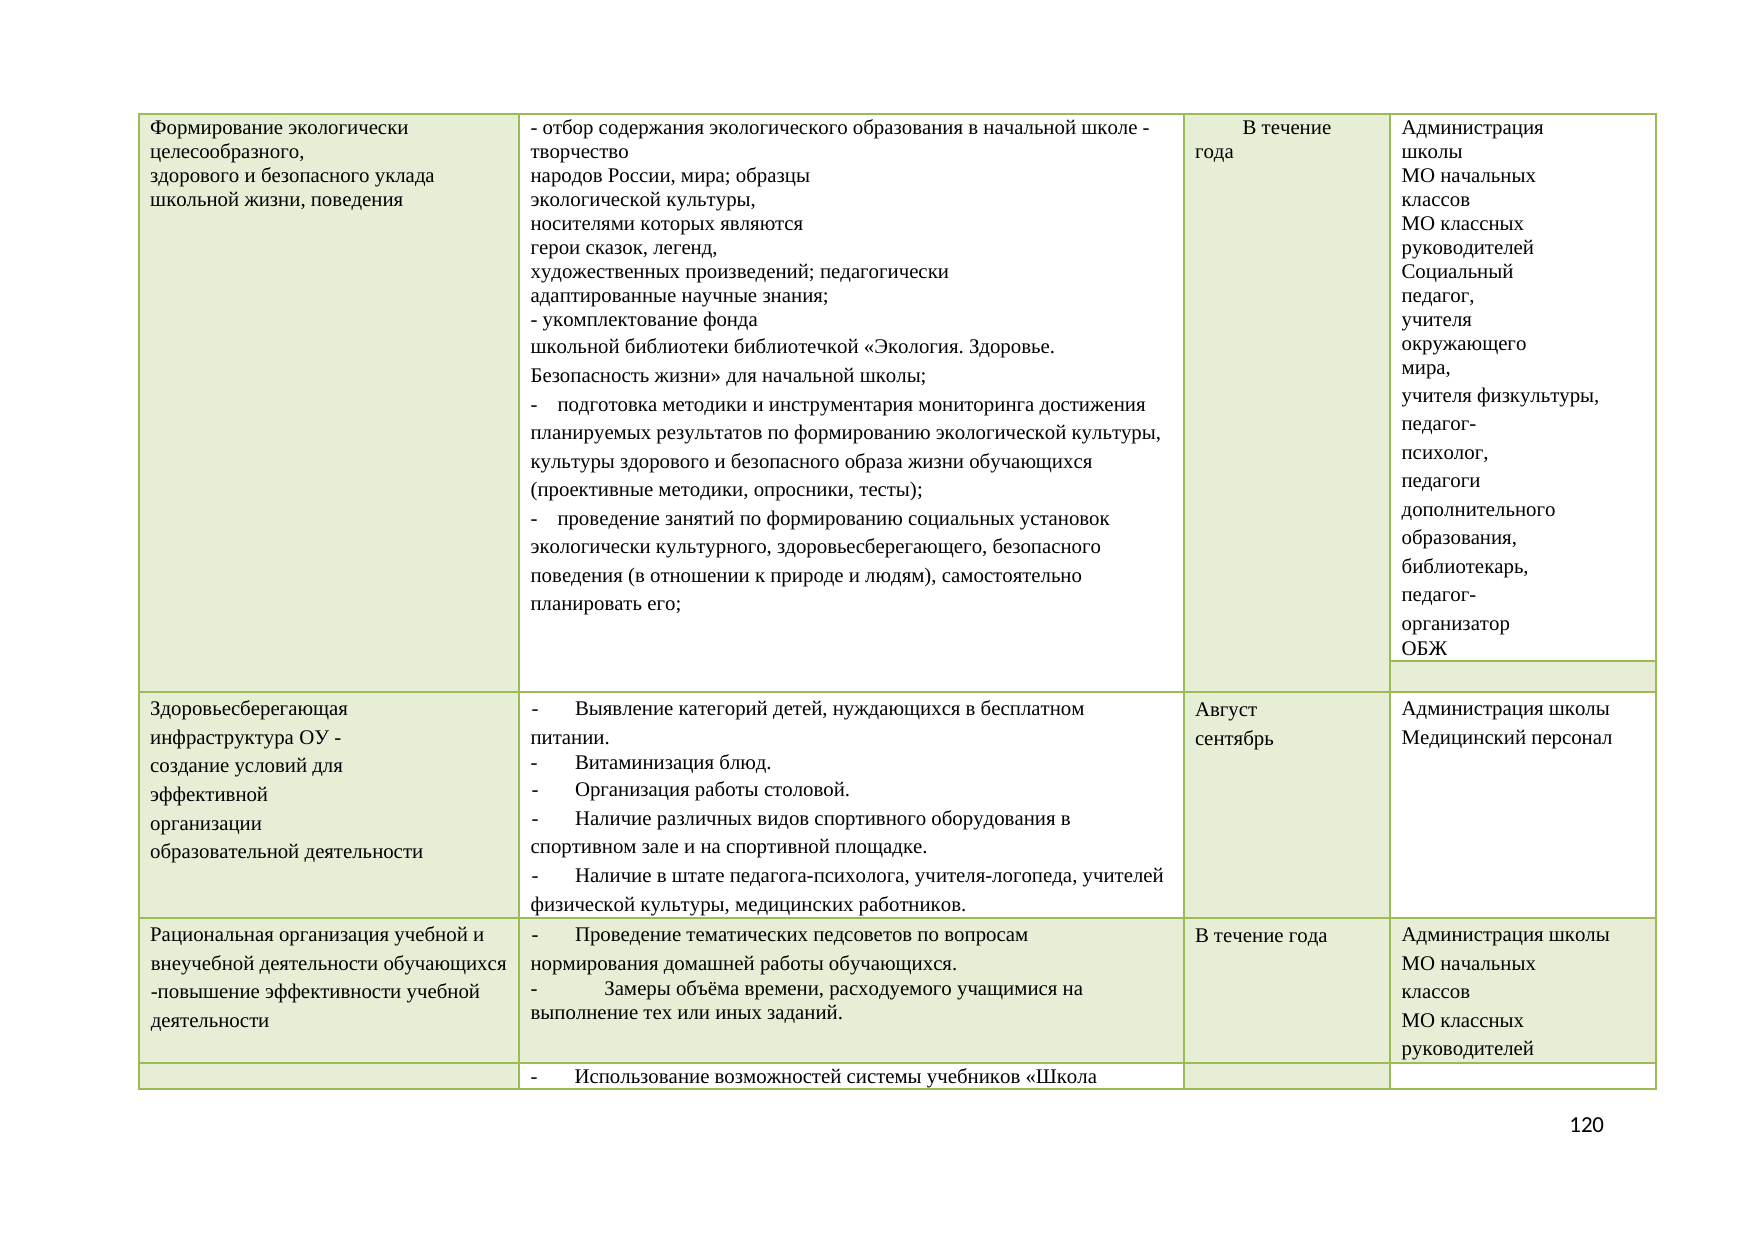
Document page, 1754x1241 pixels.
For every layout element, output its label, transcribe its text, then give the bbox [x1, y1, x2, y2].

table_cell Август сентябрь [1185, 693, 1389, 917]
table_cell Рациональная организация учебной и внеучебной деятельности обучающихся -повышение эффективности учебной деятельности [140, 919, 518, 1062]
table_cell Администрация школы МО начальных классов МО классных руководителей [1391, 919, 1655, 1062]
table_cell Формирование экологически целесообразного, здорового и безопасного уклада школьной жизни, поведения [140, 115, 518, 691]
table_cell - Выявление категорий детей, нуждающихся в бесплатном питании. - Витаминизация блюд. - Организация работы столовой. - Наличие различных видов спортивного оборудования в спортивном зале и на спортивной площадке. - Наличие в штате педагога-психолога, учителя-логопеда, учителей физической культуры, медицинских работников. [520, 693, 1183, 917]
table_cell [140, 1064, 518, 1088]
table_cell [520, 1064, 1183, 1088]
table_cell [1185, 1064, 1389, 1088]
table_cell Здоровьесберегающая инфраструктура ОУ - создание условий для эффективной организации образовательной деятельности [140, 693, 518, 917]
table_cell В течение года [1185, 115, 1389, 691]
table_cell Администрация школы МО начальных классов МО классных руководителей Социальный педагог, учителя окружающего мира, учителя физкультуры, педагог- психолог, педагоги дополнительного образования, библиотекарь, педагог- организатор ОБЖ [1391, 115, 1655, 660]
table_cell В течение года [1185, 919, 1389, 1062]
table_cell - отбор содержания экологического образования в начальной школе - творчество народов России, мира; образцы экологической культуры, носителями которых являются герои сказок, легенд, художественных произведений; педагогически адаптированные научные знания; - укомплектование фонда школьной библиотеки библиотечкой «Экология. Здоровье. Безопасность жизни» для начальной школы; - подготовка методики и инструментария мониторинга достижения планируемых результатов по формированию экологической культуры, культуры здорового и безопасного образа жизни обучающихся (проективные методики, опросники, тесты); - проведение занятий по формированию социальных установок экологически культурного, здоровьесберегающего, безопасного поведения (в отношении к природе и людям), самостоятельно планировать его; [520, 115, 1183, 691]
table_cell - Проведение тематических педсоветов по вопросам нормирования домашней работы обучающихся. - Замеры объёма времени, расходуемого учащимися на выполнение тех или иных заданий. [520, 919, 1183, 1062]
table_cell Администрация школы Медицинский персонал [1391, 693, 1655, 917]
table_cell [1391, 662, 1655, 691]
table_cell [1391, 1064, 1655, 1088]
